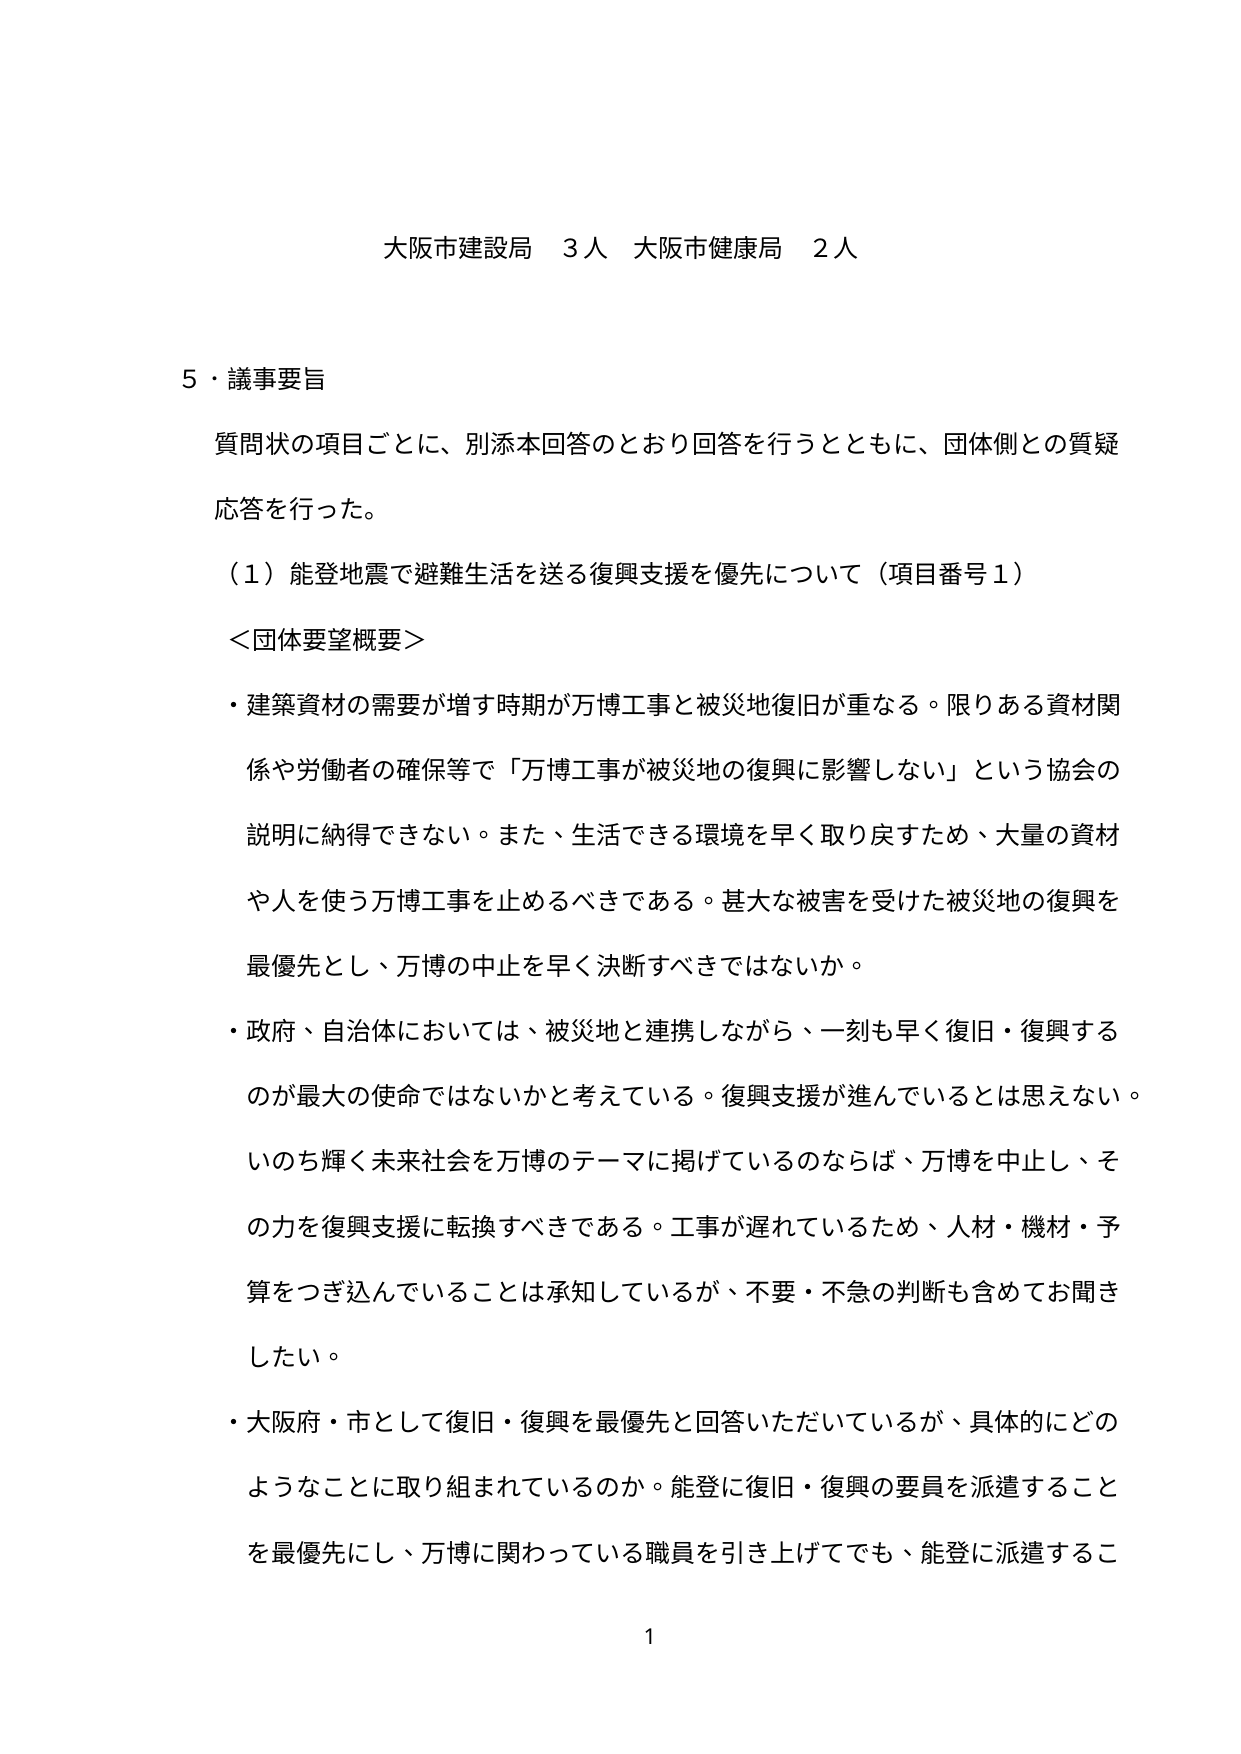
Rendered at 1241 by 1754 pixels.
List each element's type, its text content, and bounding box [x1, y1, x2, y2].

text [221, 1388, 1122, 1584]
text ＜団体要望概要＞ [177, 606, 1122, 671]
text ５．議事要旨 [177, 345, 1122, 410]
text （１）能登地震で避難生活を送る復興支援を優先について（項目番号１） [214, 541, 1122, 606]
text ・政府、自治体においては、被災地と連携しながら、一刻も早く復旧・復興するのが最大の使命ではないかと考えている。復興支援が進んでいるとは思えない。いのち輝く未来社会を万博のテーマに掲げているのならば、万博を中止し、その力を復興支援に転換すべきである。工事が遅れているため、人材・機材・予算をつぎ込んでいることは承知しているが、不要・不急の判断も含めてお聞きしたい。 [221, 997, 1122, 1388]
text 大阪市建設局 ３人 大阪市健康局 ２人 [177, 214, 1122, 280]
text ・建築資材の需要が増す時期が万博工事と被災地復旧が重なる。限りある資材関係や労働者の確保等で「万博工事が被災地の復興に影響しない」という協会の説明に納得できない。また、生活できる環境を早く取り戻すため、大量の資材や人を使う万博工事を止めるべきである。甚大な被害を受けた被災地の復興を最優先とし、万博の中止を早く決断すべきではないか。 [221, 671, 1122, 997]
text 質問状の項目ごとに、別添本回答のとおり回答を行うとともに、団体側との質疑応答を行った。 [214, 410, 1122, 541]
